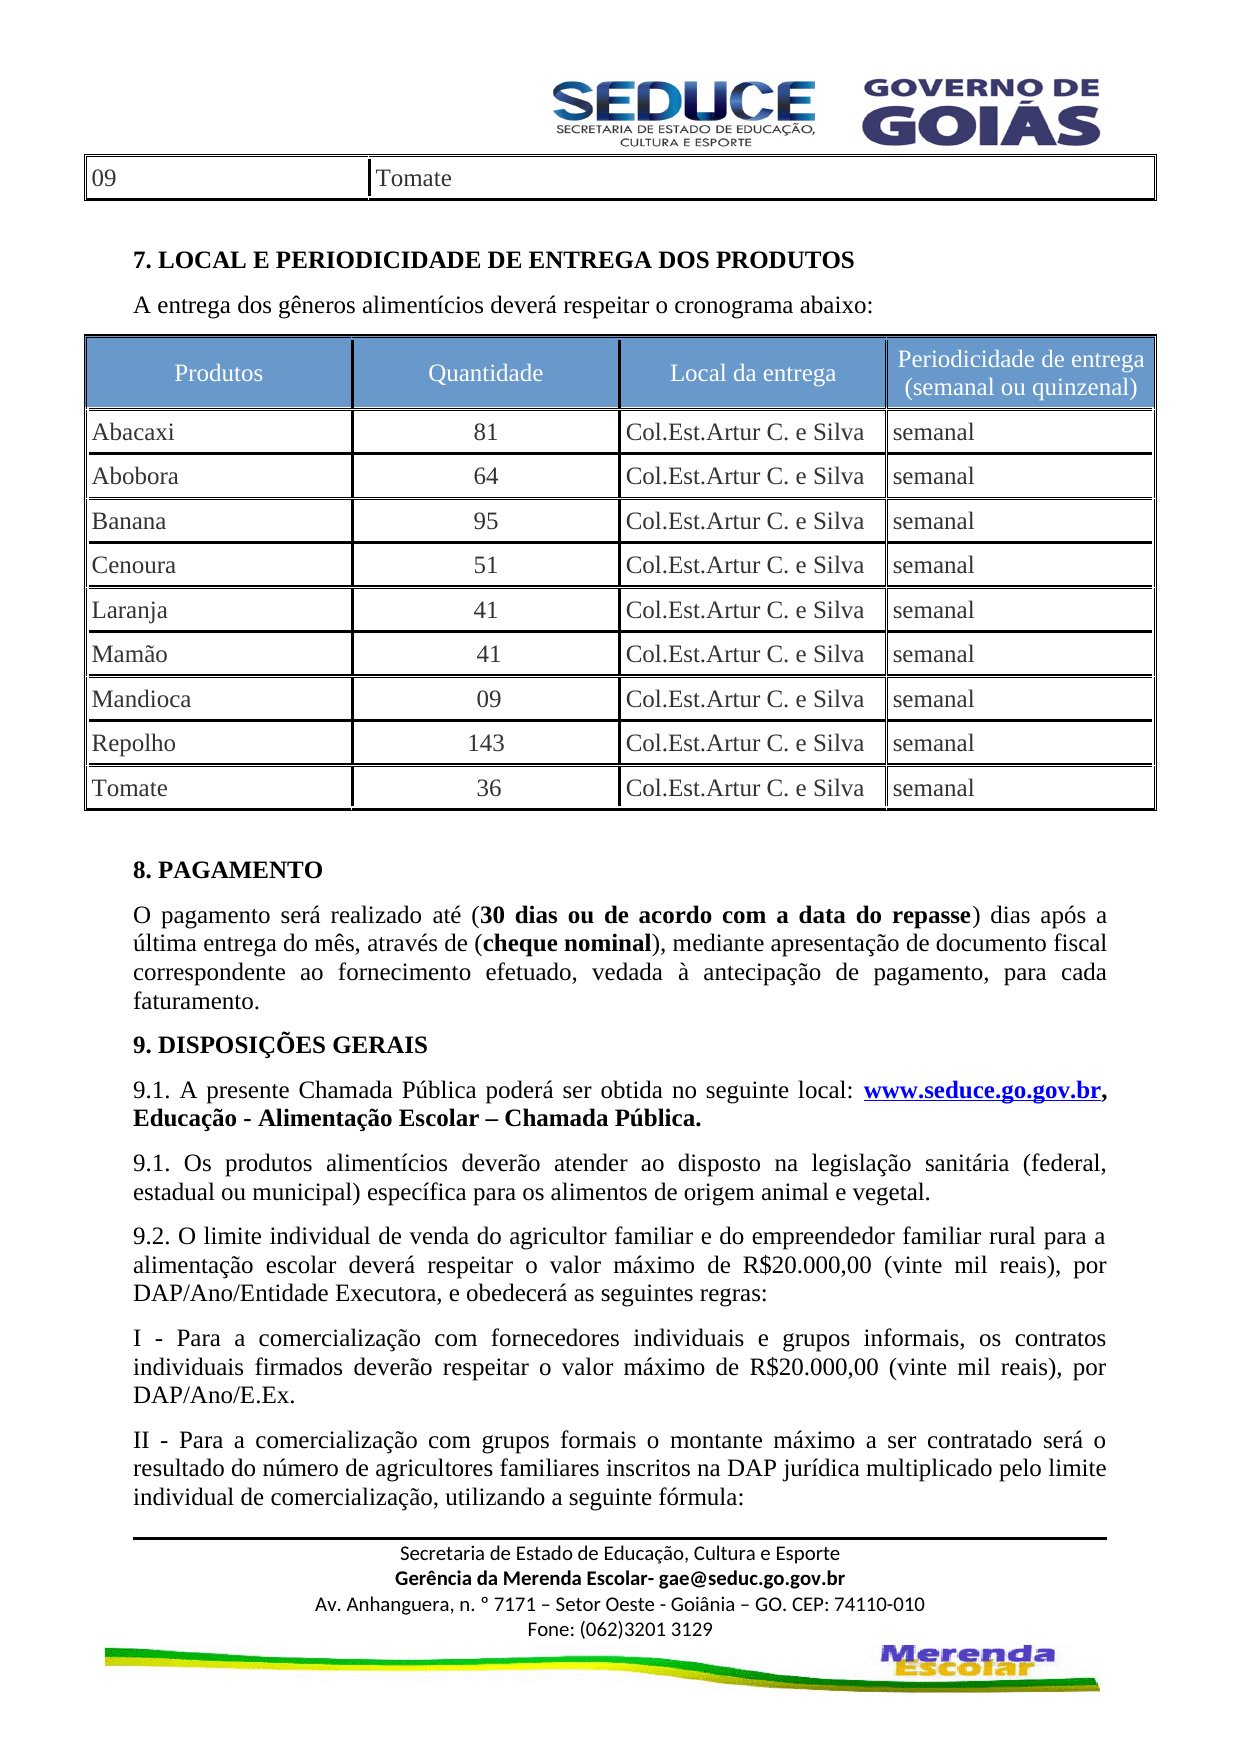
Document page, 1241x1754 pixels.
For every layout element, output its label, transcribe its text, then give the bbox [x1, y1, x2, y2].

table_cell semanal [888, 452, 1154, 496]
text O pagamento será realizado até (30 dias ou de acordo com a data do repasse) dias após a última entrega do mês, através de (cheque nominal), mediante apresentação de documento fiscal correspondente ao fornecimento efetuado, vedada à antecipação de pagamento, para cada faturamento. [133, 900, 1107, 1015]
table_cell Col.Est.Artur C. e Silva [621, 589, 885, 630]
text 9.2. O limite individual de venda do agricultor familiar e do empreendedor familiar rural para a alimentação escolar deverá respeitar o valor máximo de R$20.000,00 (vinte mil reais), por DAP/Ano/Entidade Executora, e obedecerá as seguintes regras: [133, 1221, 1107, 1307]
text 7. LOCAL E PERIODICIDADE DE ENTREGA DOS PRODUTOS [133, 246, 1107, 274]
text 9.1. A presente Chamada Pública poderá ser obtida no seguinte local: www.seduce.go.gov.br, Educação - Alimentação Escolar – Chamada Pública. [133, 1075, 1107, 1132]
table_header Periodicidade de entrega (semanal ou quinzenal) [886, 338, 1154, 407]
text A entrega dos gêneros alimentícios deverá respeitar o cronograma abaixo: [133, 290, 1107, 319]
table_cell semanal [888, 496, 1154, 541]
text 9. DISPOSIÇÕES GERAIS [133, 1030, 1107, 1059]
table_header Produtos [87, 336, 352, 407]
table_cell Tomate [87, 763, 352, 808]
table_cell 36 [352, 767, 619, 808]
table_cell Col.Est.Artur C. e Silva [621, 633, 885, 674]
table_cell 95 [354, 500, 618, 541]
table_cell Col.Est.Artur C. e Silva [621, 544, 885, 585]
text 8. PAGAMENTO [133, 855, 1107, 884]
table_cell semanal [888, 674, 1154, 719]
text 9.1. Os produtos alimentícios deverão atender ao disposto na legislação sanitária (federal, estadual ou municipal) específica para os alimentos de origem animal e vegetal. [133, 1148, 1107, 1205]
table_cell Col.Est.Artur C. e Silva [621, 455, 885, 496]
table_cell semanal [888, 585, 1154, 630]
table_cell Col.Est.Artur C. e Silva [621, 722, 885, 763]
table_header Quantidade [352, 338, 619, 407]
table_cell 81 [354, 411, 618, 452]
table_header Local da entrega [619, 338, 886, 407]
table_cell Laranja [87, 585, 351, 630]
table_cell 41 [354, 589, 618, 630]
table_cell Repolho [87, 719, 351, 763]
table_cell 09 [87, 155, 369, 198]
table_cell Mandioca [87, 674, 351, 719]
table_cell semanal [888, 541, 1154, 585]
table_cell Banana [87, 496, 351, 541]
text I - Para a comercialização com fornecedores individuais e grupos informais, os contratos individuais firmados deverão respeitar o valor máximo de R$20.000,00 (vinte mil reais), por DAP/Ano/E.Ex. [133, 1323, 1107, 1409]
table_cell 41 [354, 633, 618, 674]
table_cell Abacaxi [87, 408, 351, 452]
table_cell Cenoura [87, 541, 351, 585]
table_cell 64 [354, 455, 618, 496]
table_cell 143 [354, 722, 618, 763]
text II - Para a comercialização com grupos formais o montante máximo a ser contratado será o resultado do número de agricultores familiares inscritos na DAP jurídica multiplicado pelo limite individual de comercialização, utilizando a seguinte fórmula: [133, 1425, 1107, 1511]
table_cell Col.Est.Artur C. e Silva [621, 678, 885, 719]
table_cell Col.Est.Artur C. e Silva [621, 411, 885, 452]
table_cell semanal [888, 719, 1154, 763]
table_cell Abobora [87, 452, 351, 496]
table_cell semanal [886, 763, 1154, 808]
table_cell 09 [354, 678, 618, 719]
table_cell Mamão [87, 630, 351, 674]
table_cell Tomate [369, 157, 1154, 198]
picture [552, 73, 1108, 154]
table_cell Col.Est.Artur C. e Silva [619, 767, 886, 808]
table_cell Col.Est.Artur C. e Silva [621, 500, 885, 541]
table_cell semanal [888, 408, 1154, 452]
table_cell semanal [888, 630, 1154, 674]
table_cell 51 [354, 544, 618, 585]
